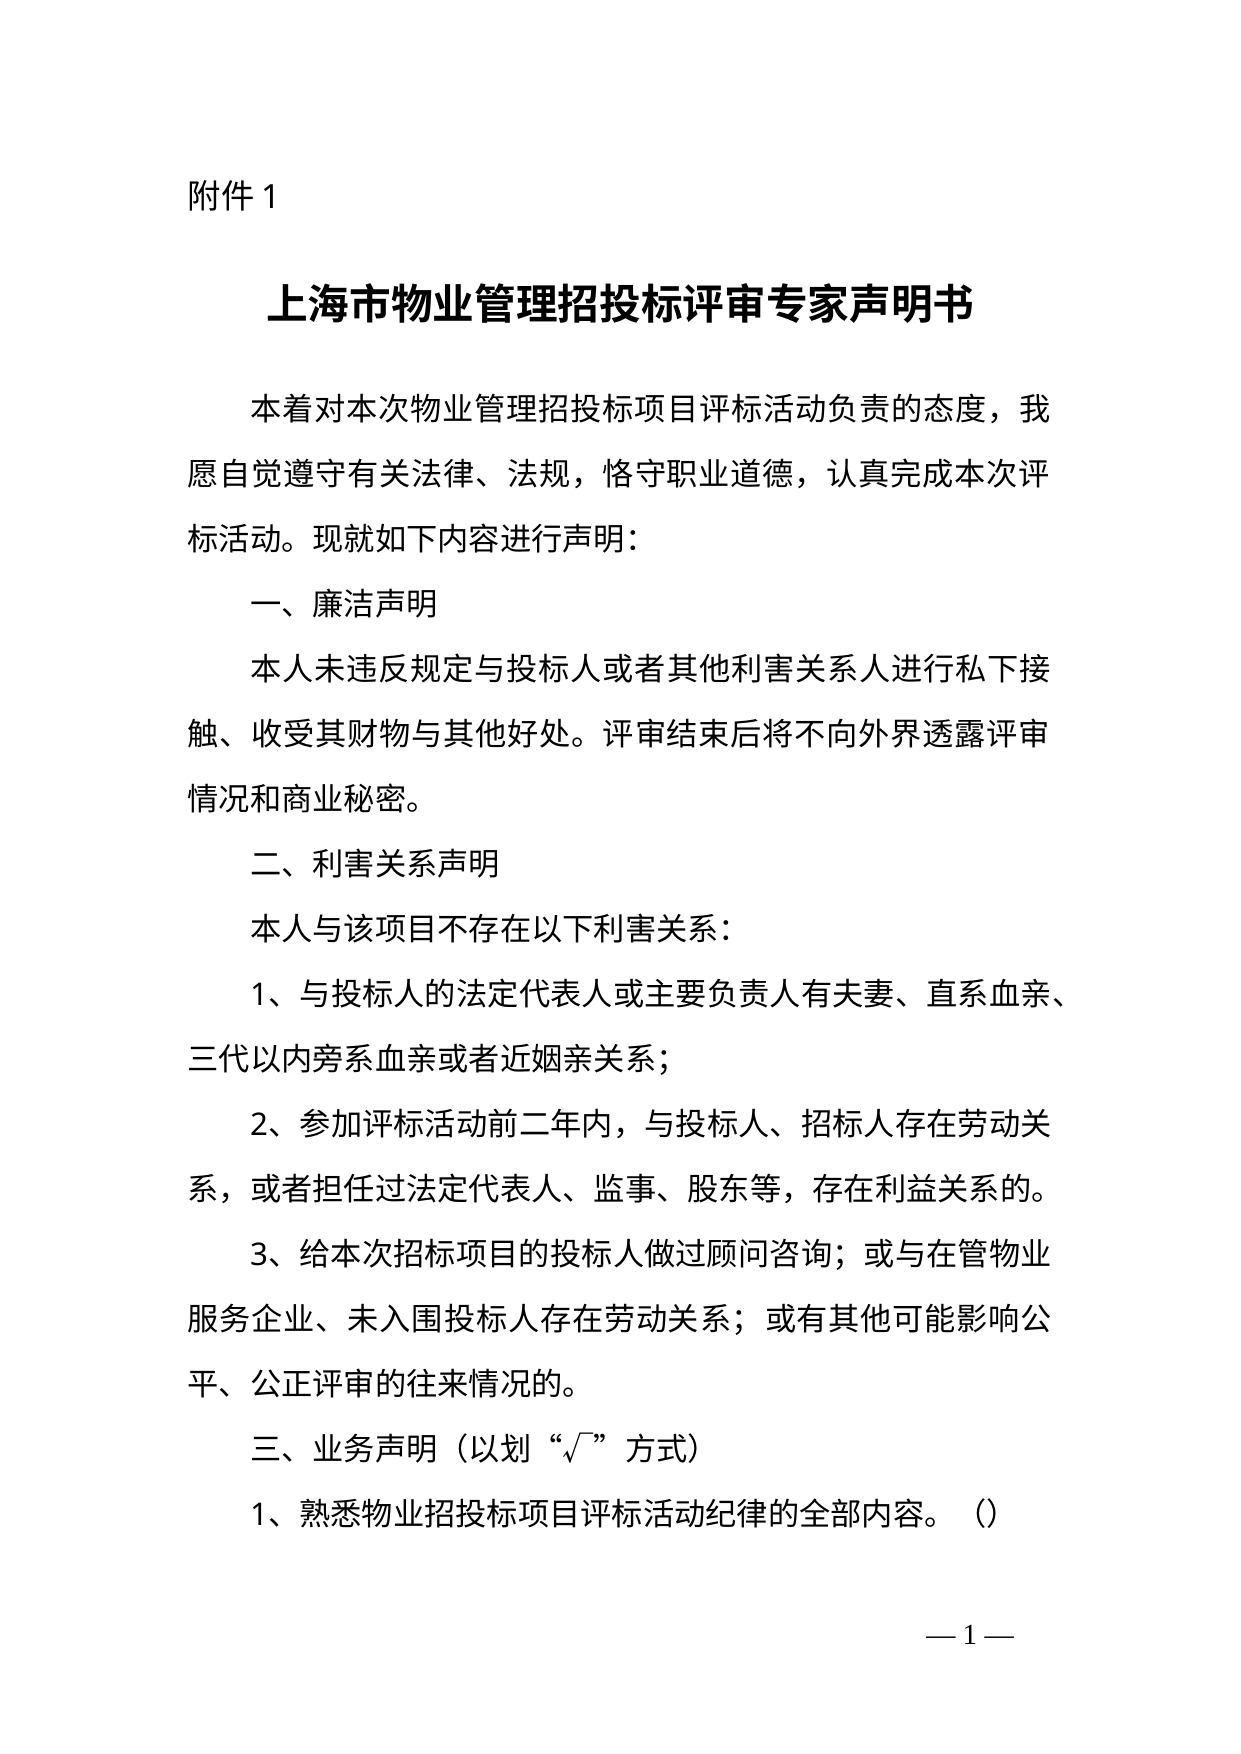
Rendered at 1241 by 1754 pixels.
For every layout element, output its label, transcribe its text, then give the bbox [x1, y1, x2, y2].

text 2、参加评标活动前二年内，与投标人、招标人存在劳动关系，或者担任过法定代表人、监事、股东等，存在利益关系的。 [187, 1090, 1053, 1220]
text 本人与该项目不存在以下利害关系： [187, 895, 1053, 960]
text 本着对本次物业管理招投标项目评标活动负责的态度，我愿自觉遵守有关法律、法规，恪守职业道德，认真完成本次评标活动。现就如下内容进行声明： [187, 375, 1053, 570]
text 二、利害关系声明 [187, 830, 1053, 895]
text 附件1 [187, 162, 1053, 227]
text 上海市物业管理招投标评审专家声明书 [187, 269, 1053, 332]
text 1、与投标人的法定代表人或主要负责人有夫妻、直系血亲、三代以内旁系血亲或者近姻亲关系； [187, 960, 1053, 1090]
text 三、业务声明（以划“√”方式） [187, 1415, 1053, 1480]
text 1、熟悉物业招投标项目评标活动纪律的全部内容。（） [187, 1480, 1053, 1545]
text 本人未违反规定与投标人或者其他利害关系人进行私下接触、收受其财物与其他好处。评审结束后将不向外界透露评审情况和商业秘密。 [187, 635, 1053, 830]
text 3、给本次招标项目的投标人做过顾问咨询；或与在管物业服务企业、未入围投标人存在劳动关系；或有其他可能影响公平、公正评审的往来情况的。 [187, 1220, 1053, 1415]
text 一、廉洁声明 [187, 570, 1053, 635]
